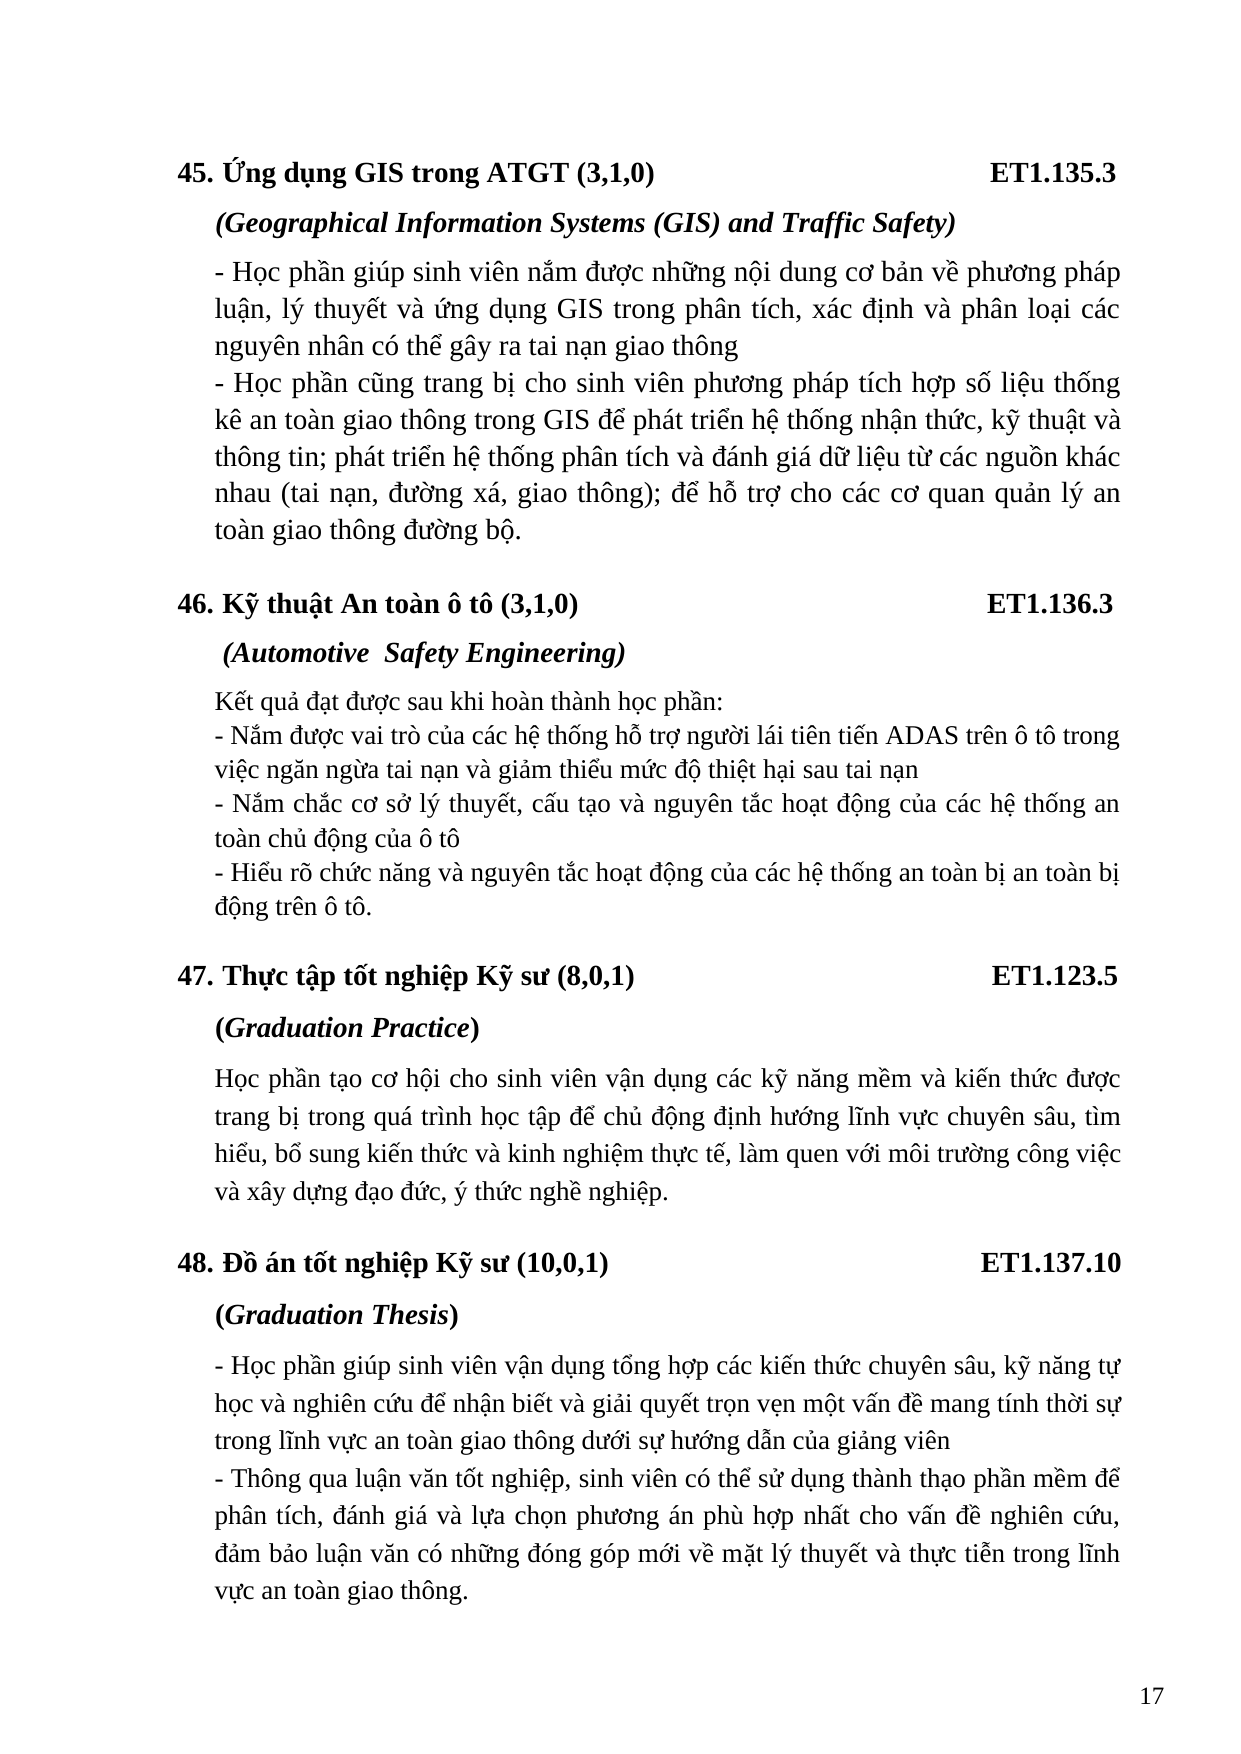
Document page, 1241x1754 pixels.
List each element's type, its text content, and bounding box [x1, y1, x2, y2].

list Đồ án tốt nghiệp Kỹ sư (10,0,1) ET1.137.10 [177, 1245, 1122, 1279]
text (Graduation Practice) [215, 1008, 1122, 1045]
text - Học phần giúp sinh viên vận dụng tổng hợp các kiến thức chuyên sâu, kỹ năng tự học và nghiên cứu để nhận biết và giải quyết trọn vẹn một vấn đề mang tính thời sự trong lĩnh vực an toàn giao thông dưới sự hướng dẫn của giảng viên [214, 1344, 1122, 1457]
list Thực tập tốt nghiệp Kỹ sư (8,0,1) ET1.123.5 [177, 958, 1122, 992]
text (Geographical Information Systems (GIS) and Traffic Safety) [215, 205, 1122, 238]
text - Nắm chắc cơ sở lý thuyết, cấu tạo và nguyên tắc hoạt động của các hệ thống an toàn chủ động của ô tô [214, 787, 1122, 853]
text - Hiểu rõ chức năng và nguyên tắc hoạt động của các hệ thống an toàn bị an toàn bị động trên ô tô. [214, 856, 1122, 921]
text - Nắm được vai trò của các hệ thống hỗ trợ người lái tiên tiến ADAS trên ô tô trong việc ngăn ngừa tai nạn và giảm thiểu mức độ thiệt hại sau tai nạn [214, 719, 1122, 784]
text - Học phần cũng trang bị cho sinh viên phương pháp tích hợp số liệu thống kê an toàn giao thông trong GIS để phát triển hệ thống nhận thức, kỹ thuật và thông tin; phát triển hệ thống phân tích và đánh giá dữ liệu từ các nguồn khác nhau (tai nạn, đường xá, giao thông); để hỗ trợ cho các cơ quan quản lý an toàn giao thông đường bộ. [214, 365, 1122, 546]
text (Graduation Thesis) [215, 1294, 1122, 1332]
text Học phần tạo cơ hội cho sinh viên vận dụng các kỹ năng mềm và kiến thức được trang bị trong quá trình học tập để chủ động định hướng lĩnh vực chuyên sâu, tìm hiểu, bổ sung kiến thức và kinh nghiệm thực tế, làm quen với môi trường công việc và xây dựng đạo đức, ý thức nghề nghiệp. [214, 1058, 1122, 1208]
text - Học phần giúp sinh viên nắm được những nội dung cơ bản về phương pháp luận, lý thuyết và ứng dụng GIS trong phân tích, xác định và phân loại các nguyên nhân có thể gây ra tai nạn giao thông [214, 254, 1122, 362]
text (Automotive Safety Engineering) [215, 636, 1122, 669]
list Ứng dụng GIS trong ATGT (3,1,0) ET1.135.3 [177, 156, 1122, 189]
text - Thông qua luận văn tốt nghiệp, sinh viên có thể sử dụng thành thạo phần mềm để phân tích, đánh giá và lựa chọn phương án phù hợp nhất cho vấn đề nghiên cứu, đảm bảo luận văn có những đóng góp mới về mặt lý thuyết và thực tiễn trong lĩnh vực an toàn giao thông. [214, 1457, 1122, 1607]
text Kết quả đạt được sau khi hoàn thành học phần: [214, 685, 1122, 716]
list Kỹ thuật An toàn ô tô (3,1,0) ET1.136.3 [177, 586, 1122, 620]
